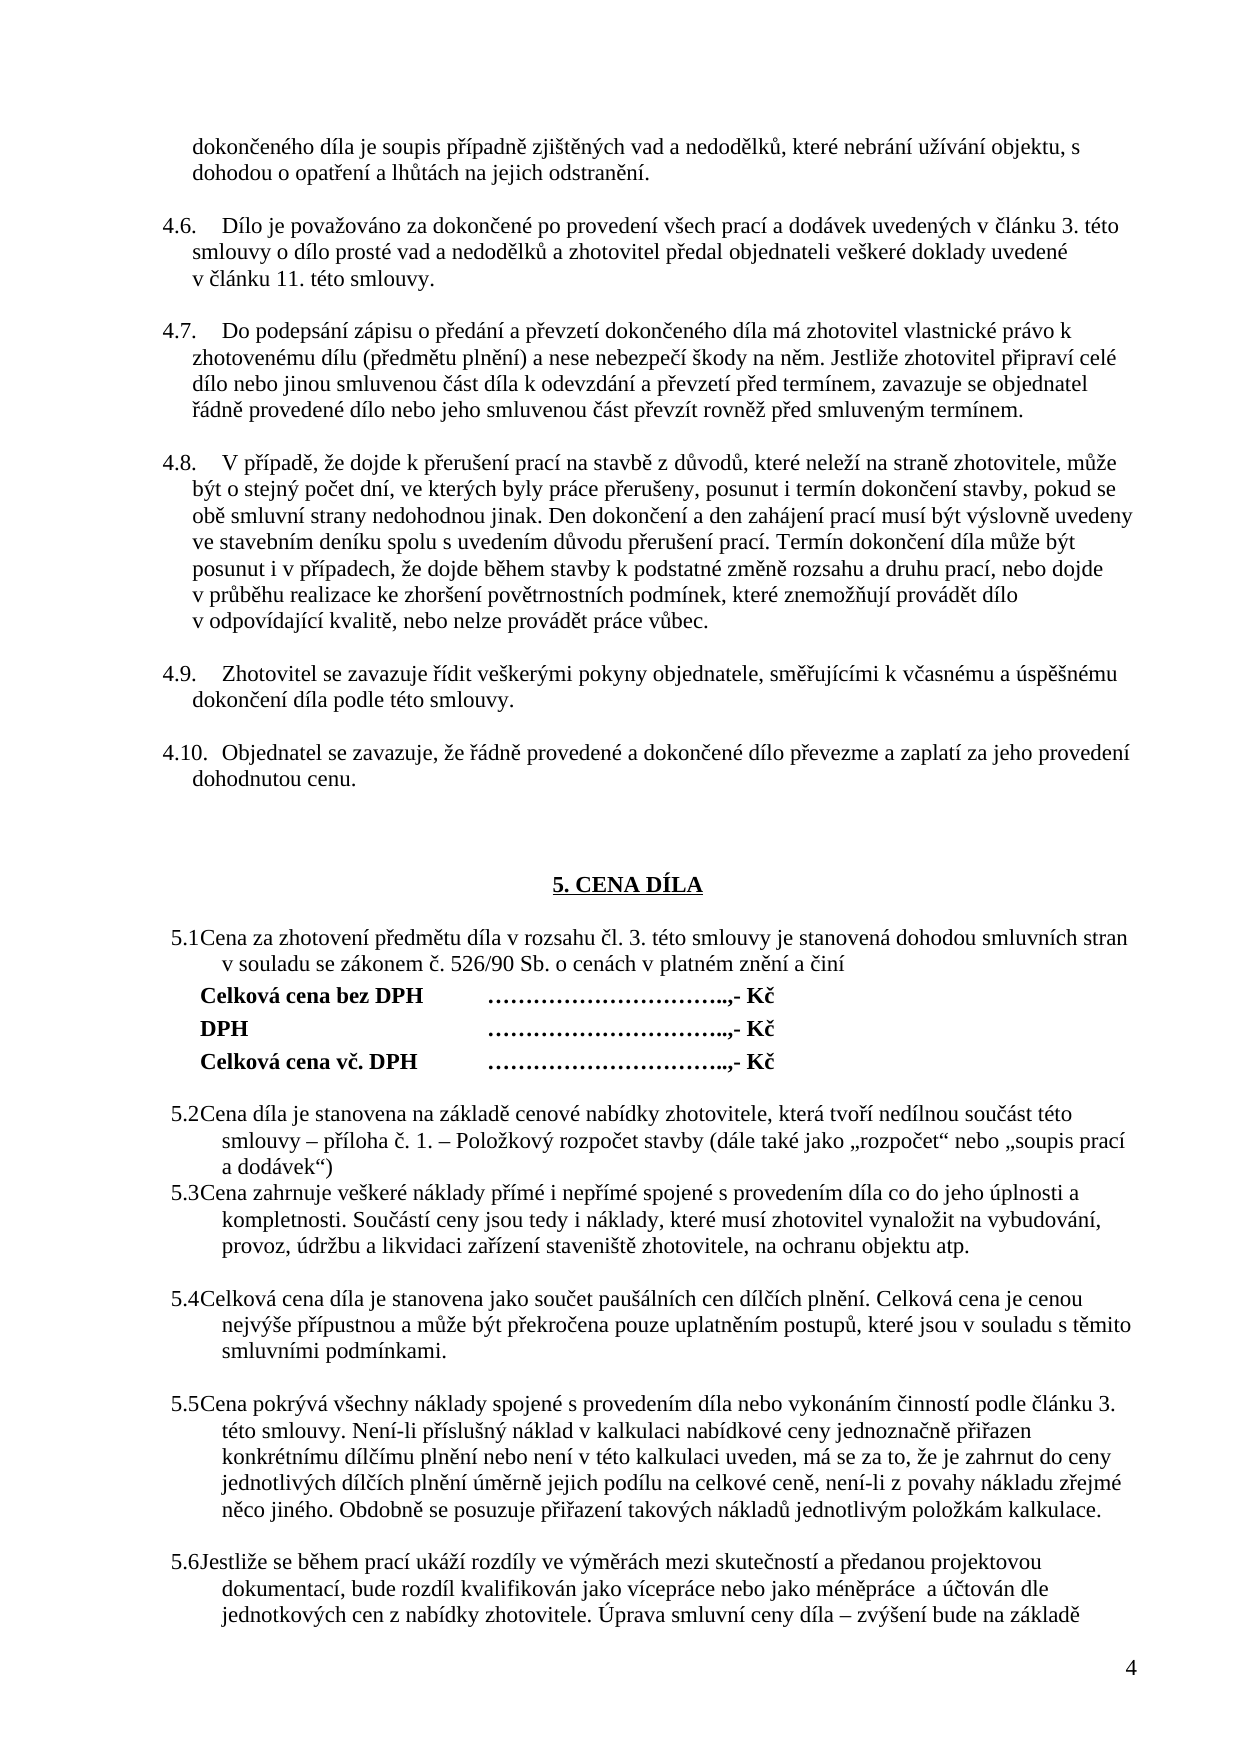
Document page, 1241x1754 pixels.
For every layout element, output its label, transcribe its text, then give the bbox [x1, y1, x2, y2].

text Celková cena bez DPH …………………………..,- Kč [200, 982, 1137, 1009]
list Celková cena díla je stanovena jako součet paušálních cen dílčích plnění. Celková cena je cenou nejvýše přípustnou a může být překročena pouze uplatněním postupů, které jsou v souladu s těmito smluvními podmínkami. [171, 1285, 1137, 1364]
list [162, 133, 1137, 186]
list Cena zahrnuje veškeré náklady přímé i nepřímé spojené s provedením díla co do jeho úplnosti a kompletnosti. Součástí ceny jsou tedy i náklady, které musí zhotovitel vynaložit na vybudování, provoz, údržbu a likvidaci zařízení staveniště zhotovitele, na ochranu objektu atp. [171, 1179, 1137, 1258]
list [171, 1548, 1137, 1627]
text DPH …………………………..,- Kč [200, 1015, 1137, 1041]
list Do podepsání zápisu o předání a převzetí dokončeného díla má zhotovitel vlastnické právo k zhotovenému dílu (předmětu plnění) a nese nebezpečí škody na něm. Jestliže zhotovitel připraví celé dílo nebo jinou smluvenou část díla k odevzdání a převzetí před termínem, zavazuje se objednatel řádně provedené dílo nebo jeho smluvenou část převzít rovněž před smluveným termínem. [162, 317, 1137, 423]
list Dílo je považováno za dokončené po provedení všech prací a dodávek uvedených v článku 3. této smlouvy o dílo prosté vad a nedodělků a zhotovitel předal objednateli veškeré doklady uvedené v článku 11. této smlouvy. [162, 212, 1137, 291]
text Celková cena vč. DPH …………………………..,- Kč [200, 1048, 1137, 1074]
list Cena pokrývá všechny náklady spojené s provedením díla nebo vykonáním činností podle článku 3. této smlouvy. Není-li příslušný náklad v kalkulaci nabídkové ceny jednoznačně přiřazen konkrétnímu dílčímu plnění nebo není v této kalkulaci uveden, má se za to, že je zahrnut do ceny jednotlivých dílčích plnění úměrně jejich podílu na celkové ceně, není-li z povahy nákladu zřejmé něco jiného. Obdobně se posuzuje přiřazení takových nákladů jednotlivým položkám kalkulace. [171, 1390, 1137, 1522]
list Cena díla je stanovena na základě cenové nabídky zhotovitele, která tvoří nedílnou součást této smlouvy – příloha č. 1. – Položkový rozpočet stavby (dále také jako „rozpočet“ nebo „soupis prací a dodávek“) [171, 1100, 1137, 1179]
list Objednatel se zavazuje, že řádně provedené a dokončené dílo převezme a zaplatí za jeho provedení dohodnutou cenu. [162, 739, 1137, 792]
text 5. CENA DÍLA [118, 871, 1137, 897]
list Cena za zhotovení předmětu díla v rozsahu čl. 3. této smlouvy je stanovená dohodou smluvních stran v souladu se zákonem č. 526/90 Sb. o cenách v platném znění a činí [171, 923, 1137, 976]
list Zhotovitel se zavazuje řídit veškerými pokyny objednatele, směřujícími k včasnému a úspěšnému dokončení díla podle této smlouvy. [162, 660, 1137, 713]
list V případě, že dojde k přerušení prací na stavbě z důvodů, které neleží na straně zhotovitele, může být o stejný počet dní, ve kterých byly práce přerušeny, posunut i termín dokončení stavby, pokud se obě smluvní strany nedohodnou jinak. Den dokončení a den zahájení prací musí být výslovně uvedeny ve stavebním deníku spolu s uvedením důvodu přerušení prací. Termín dokončení díla může být posunut i v případech, že dojde během stavby k podstatné změně rozsahu a druhu prací, nebo dojde v průběhu realizace ke zhoršení povětrnostních podmínek, které znemožňují provádět dílo v odpovídající kvalitě, nebo nelze provádět práce vůbec. [162, 449, 1137, 634]
